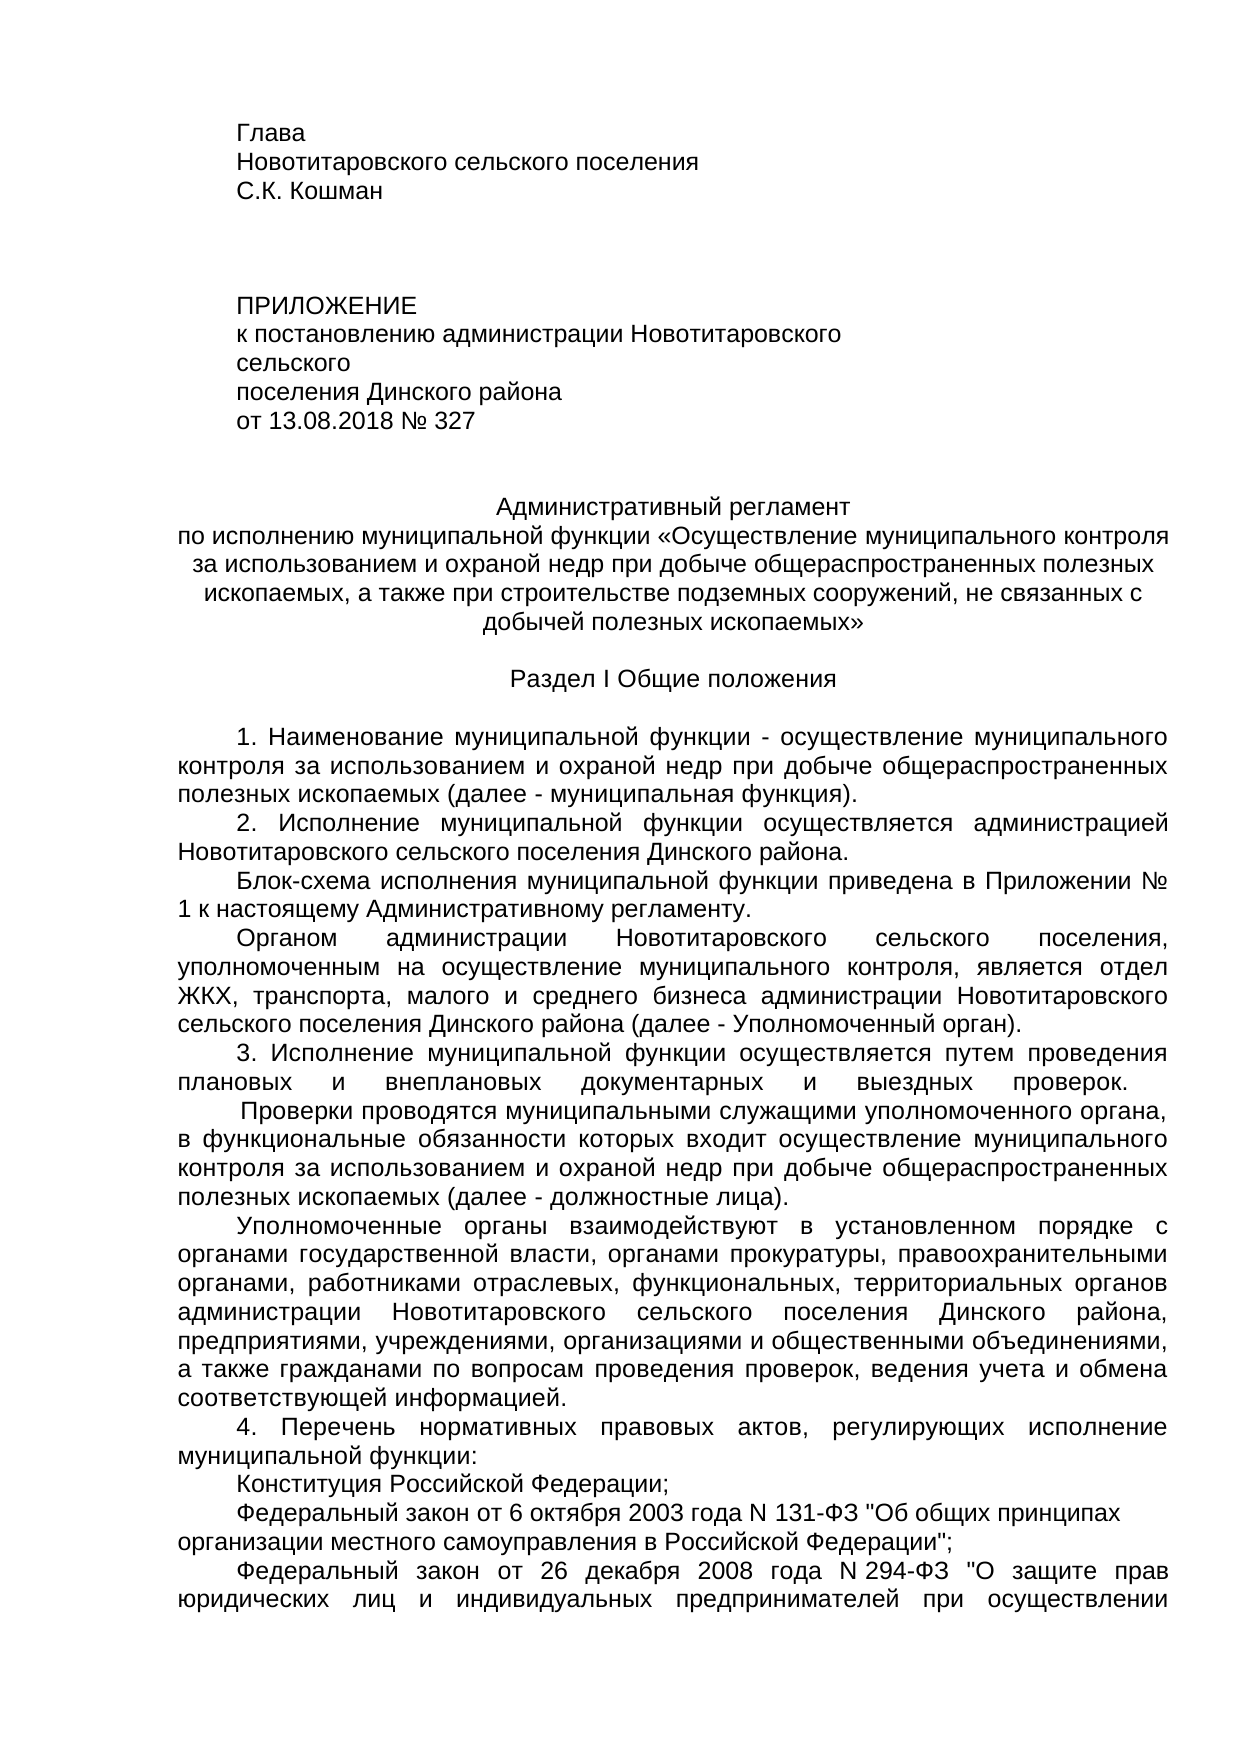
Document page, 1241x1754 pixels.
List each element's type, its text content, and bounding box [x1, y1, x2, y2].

text Федеральный закон от 6 октября 2003 года N 131-ФЗ "Об общих принципах организации местного самоуправления в Российской Федерации"; [177, 1498, 1169, 1556]
text 2. Исполнение муниципальной функции осуществляется администрацией Новотитаровского сельского поселения Динского района. [177, 808, 1169, 866]
text к постановлению администрации Новотитаровского [236, 319, 1169, 348]
text Новотитаровского сельского поселения [236, 147, 1169, 176]
text Уполномоченные органы взаимодействуют в установленном порядке с органами государственной власти, органами прокуратуры, правоохранительными органами, работниками отраслевых, функциональных, территориальных органов администрации Новотитаровского сельского поселения Динского района, предприятиями, учреждениями, организациями и общественными объединениями, а также гражданами по вопросам проведения проверок, ведения учета и обмена соответствующей информацией. [177, 1211, 1169, 1412]
text 3. Исполнение муниципальной функции осуществляется путем проведения плановых и внеплановых документарных и выездных проверок. Проверки проводятся муниципальными служащими уполномоченного органа, в функциональные обязанности которых входит осуществление муниципального контроля за использованием и охраной недр при добыче общераспространенных полезных ископаемых (далее - должностные лица). [177, 1038, 1169, 1211]
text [177, 1556, 1169, 1613]
text Блок-схема исполнения муниципальной функции приведена в Приложении № 1 к настоящему Административному регламенту. [177, 866, 1169, 923]
text ПРИЛОЖЕНИЕ [236, 291, 1169, 319]
text поселения Динского района [236, 377, 1169, 406]
text 1. Наименование муниципальной функции - осуществление муниципального контроля за использованием и охраной недр при добыче общераспространенных полезных ископаемых (далее - муниципальная функция). [177, 722, 1169, 808]
text по исполнению муниципальной функции «Осуществление муниципального контроля за использованием и охраной недр при добыче общераспространенных полезных ископаемых, а также при строительстве подземных сооружений, не связанных с добычей полезных ископаемых» [177, 521, 1169, 636]
text Административный регламент [177, 492, 1169, 521]
text С.К. Кошман [236, 176, 1169, 204]
text от 13.08.2018 № 327 [236, 406, 1169, 434]
text Конституция Российской Федерации; [177, 1469, 1169, 1498]
text 4. Перечень нормативных правовых актов, регулирующих исполнение муниципальной функции: [177, 1412, 1169, 1469]
text Глава [236, 118, 1169, 147]
text сельского [236, 348, 1169, 377]
text Органом администрации Новотитаровского сельского поселения, уполномоченным на осуществление муниципального контроля, является отдел ЖКХ, транспорта, малого и среднего бизнеса администрации Новотитаровского сельского поселения Динского района (далее - Уполномоченный орган). [177, 923, 1169, 1038]
text Раздел I Общие положения [177, 664, 1169, 693]
